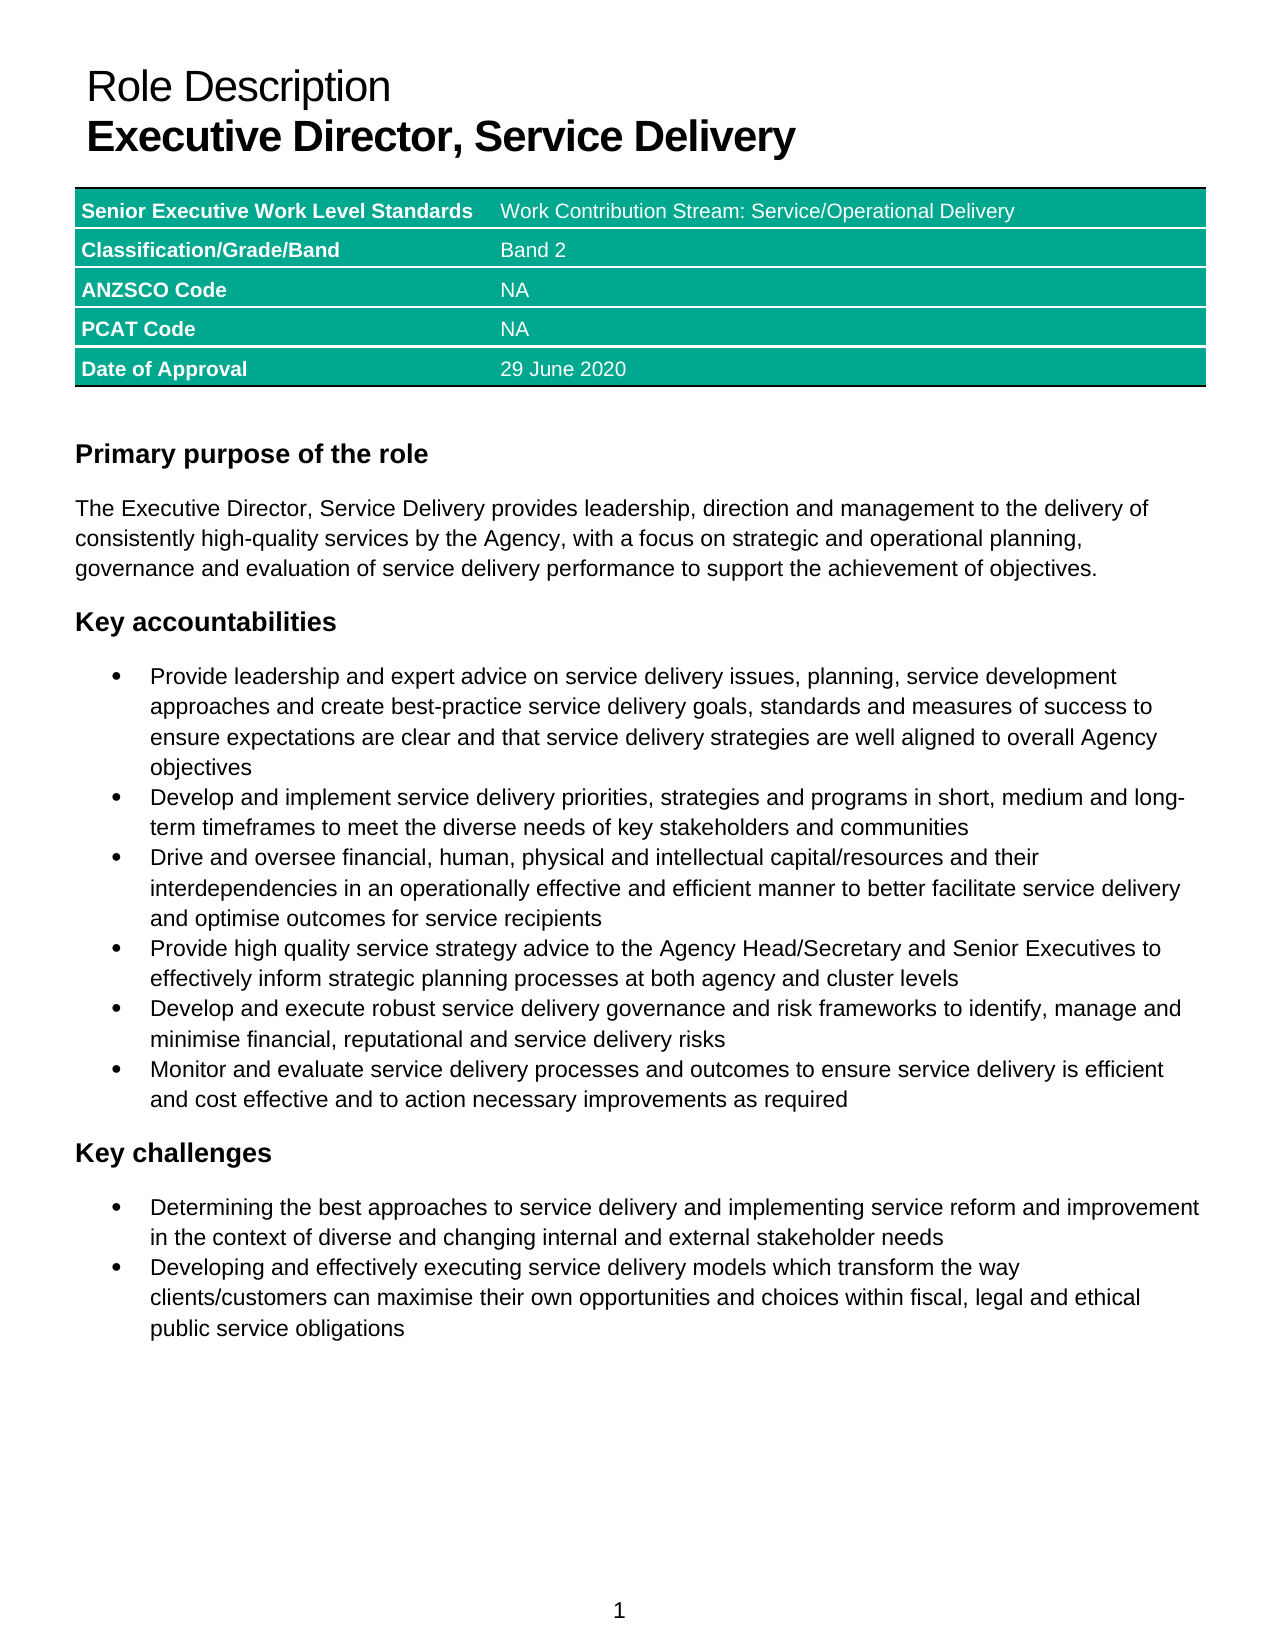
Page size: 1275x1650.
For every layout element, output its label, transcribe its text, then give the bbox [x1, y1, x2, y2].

table_cell PCAT Code [75, 308, 494, 345]
table_cell NA [494, 268, 1206, 306]
table_cell Band 2 [494, 229, 1206, 266]
table_cell NA [494, 308, 1206, 345]
text Key accountabilities [75, 606, 1200, 637]
table_header Work Contribution Stream: Service/Operational Delivery [494, 189, 1206, 227]
list Develop and execute robust service delivery governance and risk frameworks to identify, manage and minimise financial, reputational and service delivery risks [112, 995, 1200, 1052]
table_cell ANZSCO Code [75, 268, 494, 306]
table_header Senior Executive Work Level Standards [75, 189, 494, 227]
list Provide high quality service strategy advice to the Agency Head/Secretary and Senior Executives to effectively inform strategic planning processes at both agency and cluster levels [112, 935, 1200, 991]
list Developing and effectively executing service delivery models which transform the way clients/customers can maximise their own opportunities and choices within fiscal, legal and ethical public service obligations [112, 1254, 1200, 1341]
text Primary purpose of the role [75, 438, 1200, 469]
text The Executive Director, Service Delivery provides leadership, direction and management to the delivery of consistently high-quality services by the Agency, with a focus on strategic and operational planning, governance and evaluation of service delivery performance to support the achievement of objectives. [75, 495, 1200, 582]
list Determining the best approaches to service delivery and implementing service reform and improvement in the context of diverse and changing internal and external stakeholder needs [112, 1194, 1200, 1250]
list Develop and implement service delivery priorities, strategies and programs in short, medium and long-term timeframes to meet the diverse needs of key stakeholders and communities [112, 784, 1200, 840]
table_cell Date of Approval [75, 348, 494, 385]
list Monitor and evaluate service delivery processes and outcomes to ensure service delivery is efficient and cost effective and to action necessary improvements as required [112, 1056, 1200, 1112]
list Provide leadership and expert advice on service delivery issues, planning, service development approaches and create best-practice service delivery goals, standards and measures of success to ensure expectations are clear and that service delivery strategies are well aligned to overall Agency objectives [112, 663, 1200, 780]
table_cell 29 June 2020 [494, 348, 1206, 385]
table_cell Classification/Grade/Band [75, 229, 494, 266]
list Drive and oversee financial, human, physical and intellectual capital/resources and their interdependencies in an operationally effective and efficient manner to better facilitate service delivery and optimise outcomes for service recipients [112, 844, 1200, 931]
text Key challenges [75, 1137, 1200, 1168]
